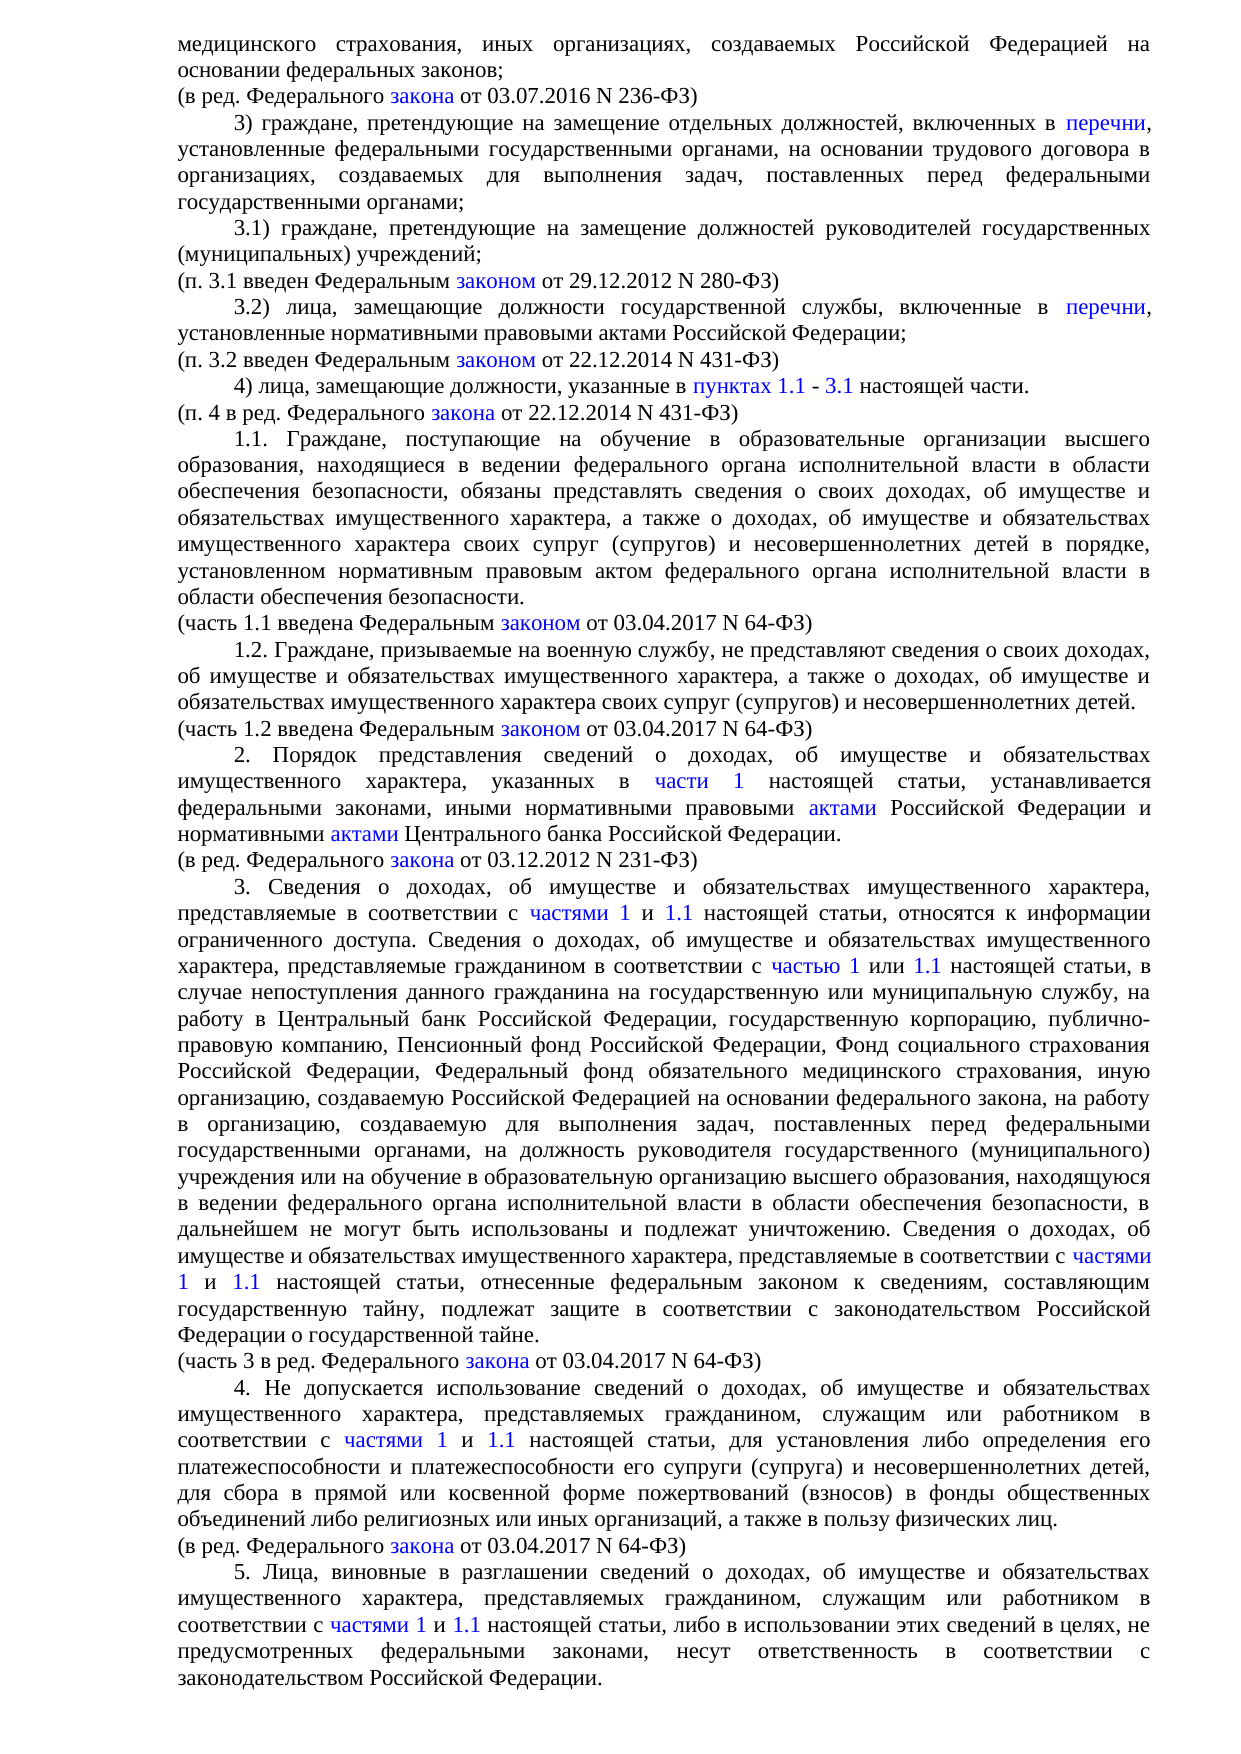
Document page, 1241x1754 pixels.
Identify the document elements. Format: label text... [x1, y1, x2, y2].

text 4) лица, замещающие должности, указанные в пунктах 1.1 - 3.1 настоящей части. [177, 372, 1152, 398]
text 4. Не допускается использование сведений о доходах, об имуществе и обязательствах имущественного характера, представляемых гражданином, служащим или работником в соответствии с частями 1 и 1.1 настоящей статьи, для установления либо определения его платежеспособности и платежеспособности его супруги (супруга) и несовершеннолетних детей, для сбора в прямой или косвенной форме пожертвований (взносов) в фонды общественных объединений либо религиозных или иных организаций, а также в пользу физических лиц. [177, 1374, 1152, 1532]
text 3.2) лица, замещающие должности государственной службы, включенные в перечни, установленные нормативными правовыми актами Российской Федерации; [177, 293, 1152, 346]
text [177, 29, 1152, 82]
text 3) граждане, претендующие на замещение отдельных должностей, включенных в перечни, установленные федеральными государственными органами, на основании трудового договора в организациях, создаваемых для выполнения задач, поставленных перед федеральными государственными органами; [177, 109, 1152, 214]
text (часть 3 в ред. Федерального закона от 03.04.2017 N 64-ФЗ) [177, 1347, 1152, 1374]
text (часть 1.1 введена Федеральным законом от 03.04.2017 N 64-ФЗ) [177, 609, 1152, 636]
text (п. 3.2 введен Федеральным законом от 22.12.2014 N 431-ФЗ) [177, 346, 1152, 372]
text (п. 3.1 введен Федеральным законом от 29.12.2012 N 280-ФЗ) [177, 267, 1152, 293]
text 3. Сведения о доходах, об имуществе и обязательствах имущественного характера, представляемые в соответствии с частями 1 и 1.1 настоящей статьи, относятся к информации ограниченного доступа. Сведения о доходах, об имуществе и обязательствах имущественного характера, представляемые гражданином в соответствии с частью 1 или 1.1 настоящей статьи, в случае непоступления данного гражданина на государственную или муниципальную службу, на работу в Центральный банк Российской Федерации, государственную корпорацию, публично-правовую компанию, Пенсионный фонд Российской Федерации, Фонд социального страхования Российской Федерации, Федеральный фонд обязательного медицинского страхования, иную организацию, создаваемую Российской Федерацией на основании федерального закона, на работу в организацию, создаваемую для выполнения задач, поставленных перед федеральными государственными органами, на должность руководителя государственного (муниципального) учреждения или на обучение в образовательную организацию высшего образования, находящуюся в ведении федерального органа исполнительной власти в области обеспечения безопасности, в дальнейшем не могут быть использованы и подлежат уничтожению. Сведения о доходах, об имуществе и обязательствах имущественного характера, представляемые в соответствии с частями 1 и 1.1 настоящей статьи, отнесенные федеральным законом к сведениям, составляющим государственную тайну, подлежат защите в соответствии с законодательством Российской Федерации о государственной тайне. [177, 873, 1152, 1347]
text (в ред. Федерального закона от 03.12.2012 N 231-ФЗ) [177, 847, 1152, 873]
text 1.1. Граждане, поступающие на обучение в образовательные организации высшего образования, находящиеся в ведении федерального органа исполнительной власти в области обеспечения безопасности, обязаны представлять сведения о своих доходах, об имуществе и обязательствах имущественного характера, а также о доходах, об имуществе и обязательствах имущественного характера своих супруг (супругов) и несовершеннолетних детей в порядке, установленном нормативным правовым актом федерального органа исполнительной власти в области обеспечения безопасности. [177, 425, 1152, 609]
text (часть 1.2 введена Федеральным законом от 03.04.2017 N 64-ФЗ) [177, 715, 1152, 741]
text (в ред. Федерального закона от 03.04.2017 N 64-ФЗ) [177, 1532, 1152, 1558]
text (в ред. Федерального закона от 03.07.2016 N 236-ФЗ) [177, 82, 1152, 109]
text 1.2. Граждане, призываемые на военную службу, не представляют сведения о своих доходах, об имуществе и обязательствах имущественного характера, а также о доходах, об имуществе и обязательствах имущественного характера своих супруг (супругов) и несовершеннолетних детей. [177, 636, 1152, 715]
text (п. 4 в ред. Федерального закона от 22.12.2014 N 431-ФЗ) [177, 398, 1152, 425]
text 3.1) граждане, претендующие на замещение должностей руководителей государственных (муниципальных) учреждений; [177, 214, 1152, 267]
text 2. Порядок представления сведений о доходах, об имуществе и обязательствах имущественного характера, указанных в части 1 настоящей статьи, устанавливается федеральными законами, иными нормативными правовыми актами Российской Федерации и нормативными актами Центрального банка Российской Федерации. [177, 741, 1152, 847]
text 5. Лица, виновные в разглашении сведений о доходах, об имуществе и обязательствах имущественного характера, представляемых гражданином, служащим или работником в соответствии с частями 1 и 1.1 настоящей статьи, либо в использовании этих сведений в целях, не предусмотренных федеральными законами, несут ответственность в соответствии с законодательством Российской Федерации. [177, 1558, 1152, 1690]
